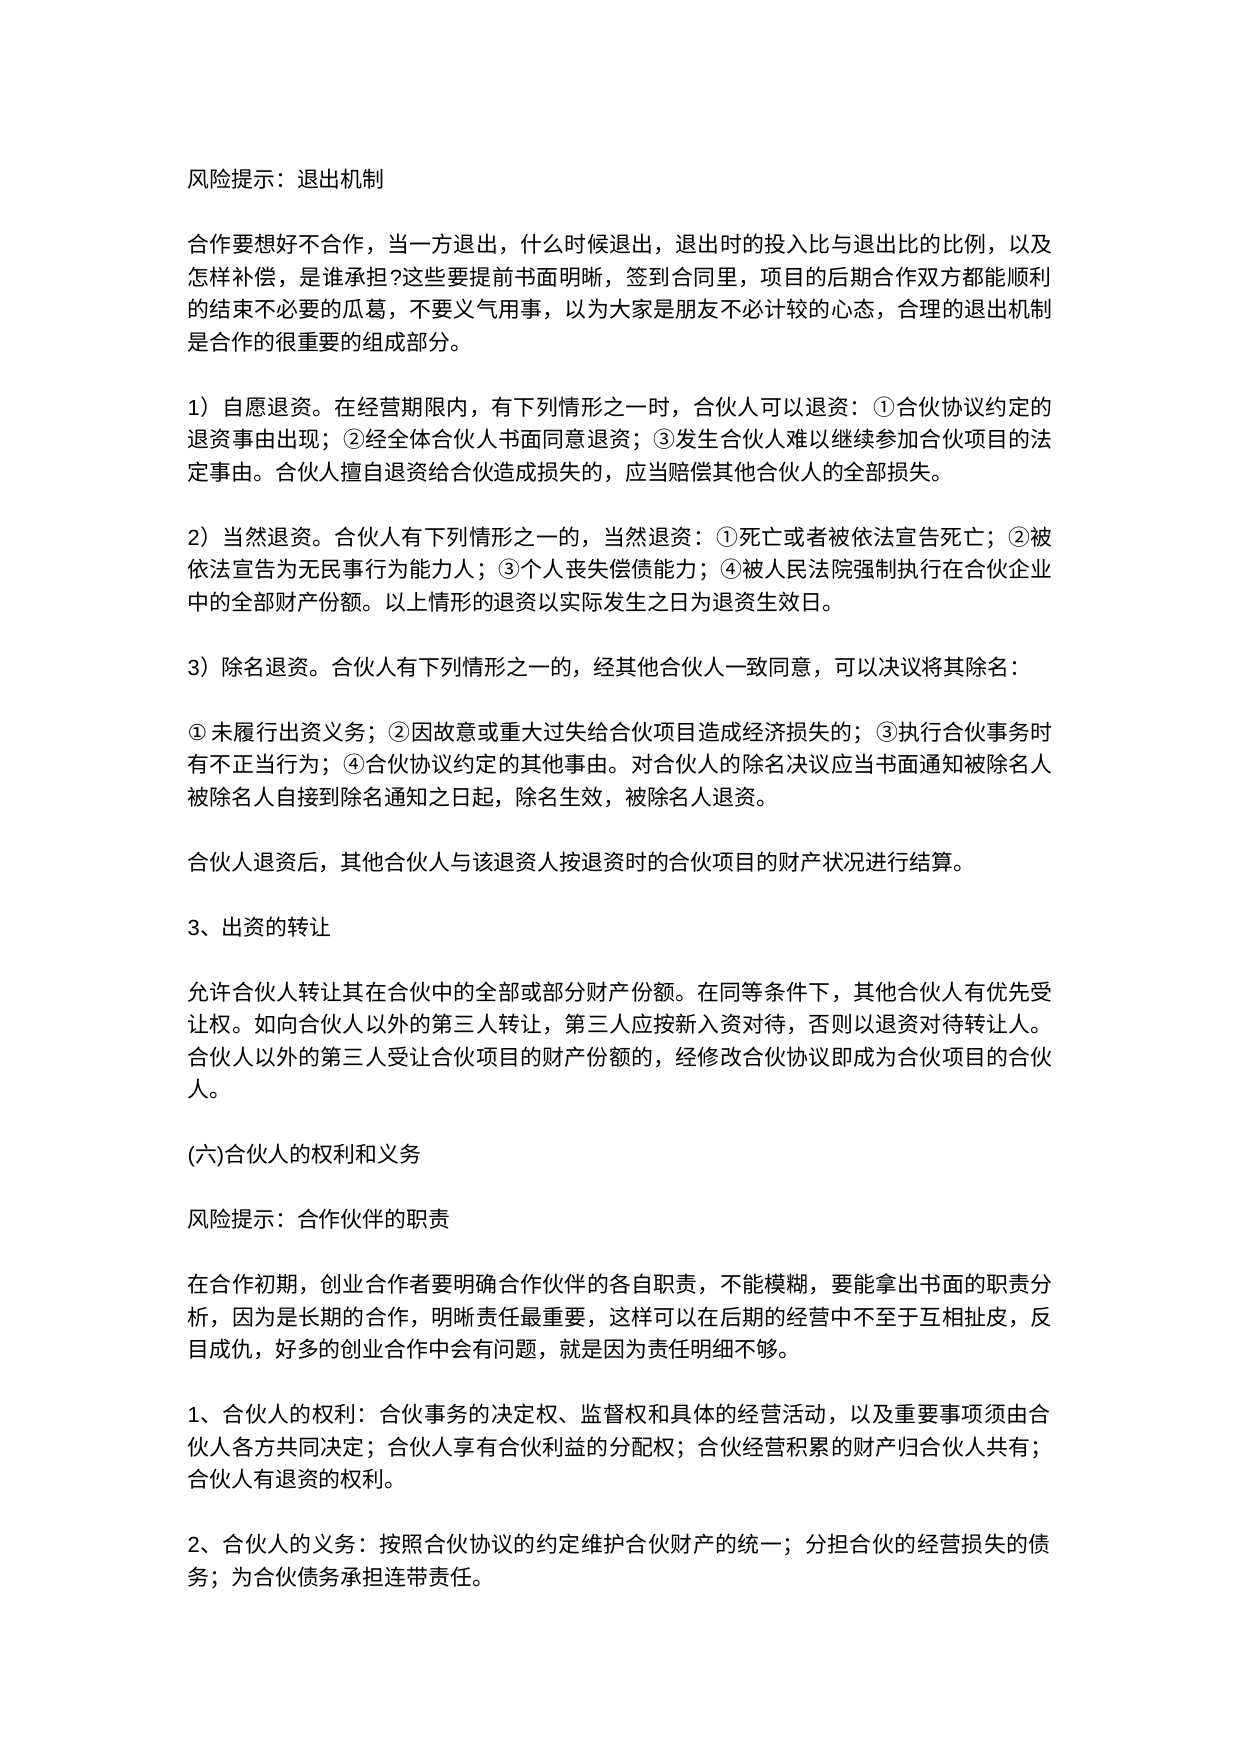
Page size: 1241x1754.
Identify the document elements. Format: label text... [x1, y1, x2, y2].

text 合作要想好不合作，当一方退出，什么时候退出，退出时的投入比与退出比的比例，以及怎样补偿，是谁承担?这些要提前书面明晰，签到合同里，项目的后期合作双方都能顺利的结束不必要的瓜葛，不要义气用事，以为大家是朋友不必计较的心态，合理的退出机制是合作的很重要的组成部分。 [187, 227, 1053, 357]
text 3）除名退资。合伙人有下列情形之一的，经其他合伙人一致同意，可以决议将其除名： [187, 649, 1053, 682]
text 允许合伙人转让其在合伙中的全部或部分财产份额。在同等条件下，其他合伙人有优先受让权。如向合伙人以外的第三人转让，第三人应按新入资对待，否则以退资对待转让人。合伙人以外的第三人受让合伙项目的财产份额的，经修改合伙协议即成为合伙项目的合伙人。 [187, 974, 1053, 1104]
text 1）自愿退资。在经营期限内，有下列情形之一时，合伙人可以退资：①合伙协议约定的退资事由出现；②经全体合伙人书面同意退资；③发生合伙人难以继续参加合伙项目的法定事由。合伙人擅自退资给合伙造成损失的，应当赔偿其他合伙人的全部损失。 [187, 389, 1053, 487]
text 2）当然退资。合伙人有下列情形之一的，当然退资：①死亡或者被依法宣告死亡；②被依法宣告为无民事行为能力人；③个人丧失偿债能力；④被人民法院强制执行在合伙企业中的全部财产份额。以上情形的退资以实际发生之日为退资生效日。 [187, 519, 1053, 617]
text ①未履行出资义务；②因故意或重大过失给合伙项目造成经济损失的；③执行合伙事务时有不正当行为；④合伙协议约定的其他事由。对合伙人的除名决议应当书面通知被除名人。被除名人自接到除名通知之日起，除名生效，被除名人退资。 [187, 714, 1053, 812]
text 3、出资的转让 [187, 909, 1053, 942]
text 1、合伙人的权利：合伙事务的决定权、监督权和具体的经营活动，以及重要事项须由合伙人各方共同决定；合伙人享有合伙利益的分配权；合伙经营积累的财产归合伙人共有；合伙人有退资的权利。 [187, 1397, 1053, 1494]
text 合伙人退资后，其他合伙人与该退资人按退资时的合伙项目的财产状况进行结算。 [187, 844, 1053, 877]
text 2、合伙人的义务：按照合伙协议的约定维护合伙财产的统一；分担合伙的经营损失的债务；为合伙债务承担连带责任。 [187, 1527, 1053, 1592]
text 在合作初期，创业合作者要明确合作伙伴的各自职责，不能模糊，要能拿出书面的职责分析，因为是长期的合作，明晰责任最重要，这样可以在后期的经营中不至于互相扯皮，反目成仇，好多的创业合作中会有问题，就是因为责任明细不够。 [187, 1267, 1053, 1364]
text 风险提示：退出机制 [187, 162, 1053, 194]
text 风险提示：合作伙伴的职责 [187, 1202, 1053, 1234]
text (六)合伙人的权利和义务 [187, 1137, 1053, 1169]
